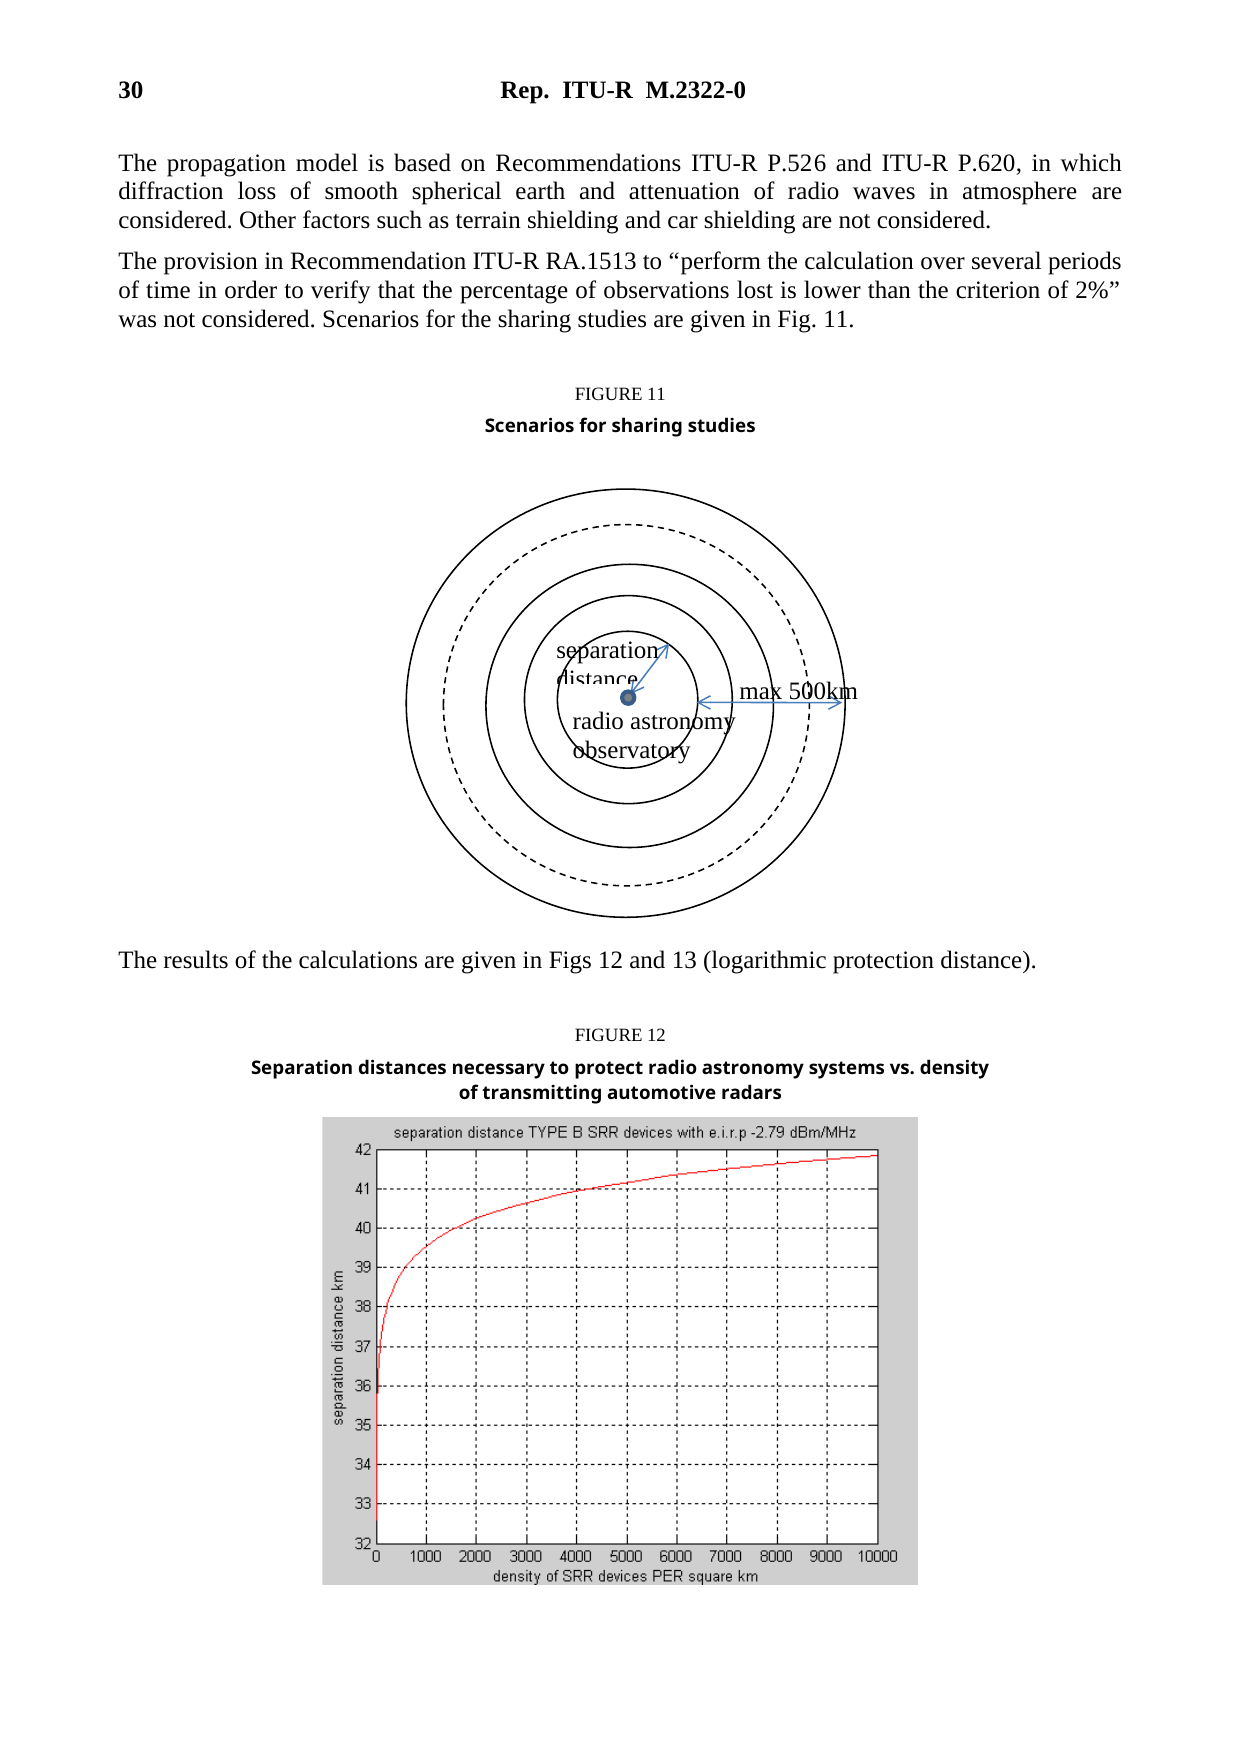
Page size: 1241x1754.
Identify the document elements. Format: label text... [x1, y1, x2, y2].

picture [322, 1117, 918, 1585]
text The provision in Recommendation ITU-R RA.1513 to “perform the calculation over several periods of time in order to verify that the percentage of observations lost is lower than the criterion of 2%” was not considered. Scenarios for the sharing studies are given in Fig. 11. [118, 246, 1122, 333]
title Separation distances necessary to protect radio astronomy systems vs. density of transmitting automotive radars [118, 1054, 1122, 1105]
text The results of the calculations are given in Figs 12 and 13 (logarithmic protection distance). [118, 497, 1122, 974]
text The propagation model is based on Recommendations ITU-R P.526 and ITU-R P.620, in which diffraction loss of smooth spherical earth and attenuation of radio waves in atmosphere are considered. Other factors such as terrain shielding and car shielding are not considered. [118, 148, 1122, 234]
title Scenarios for sharing studies [118, 413, 1122, 438]
text FIGURE 12 [118, 1024, 1122, 1046]
text FIGURE 11 [118, 383, 1122, 404]
